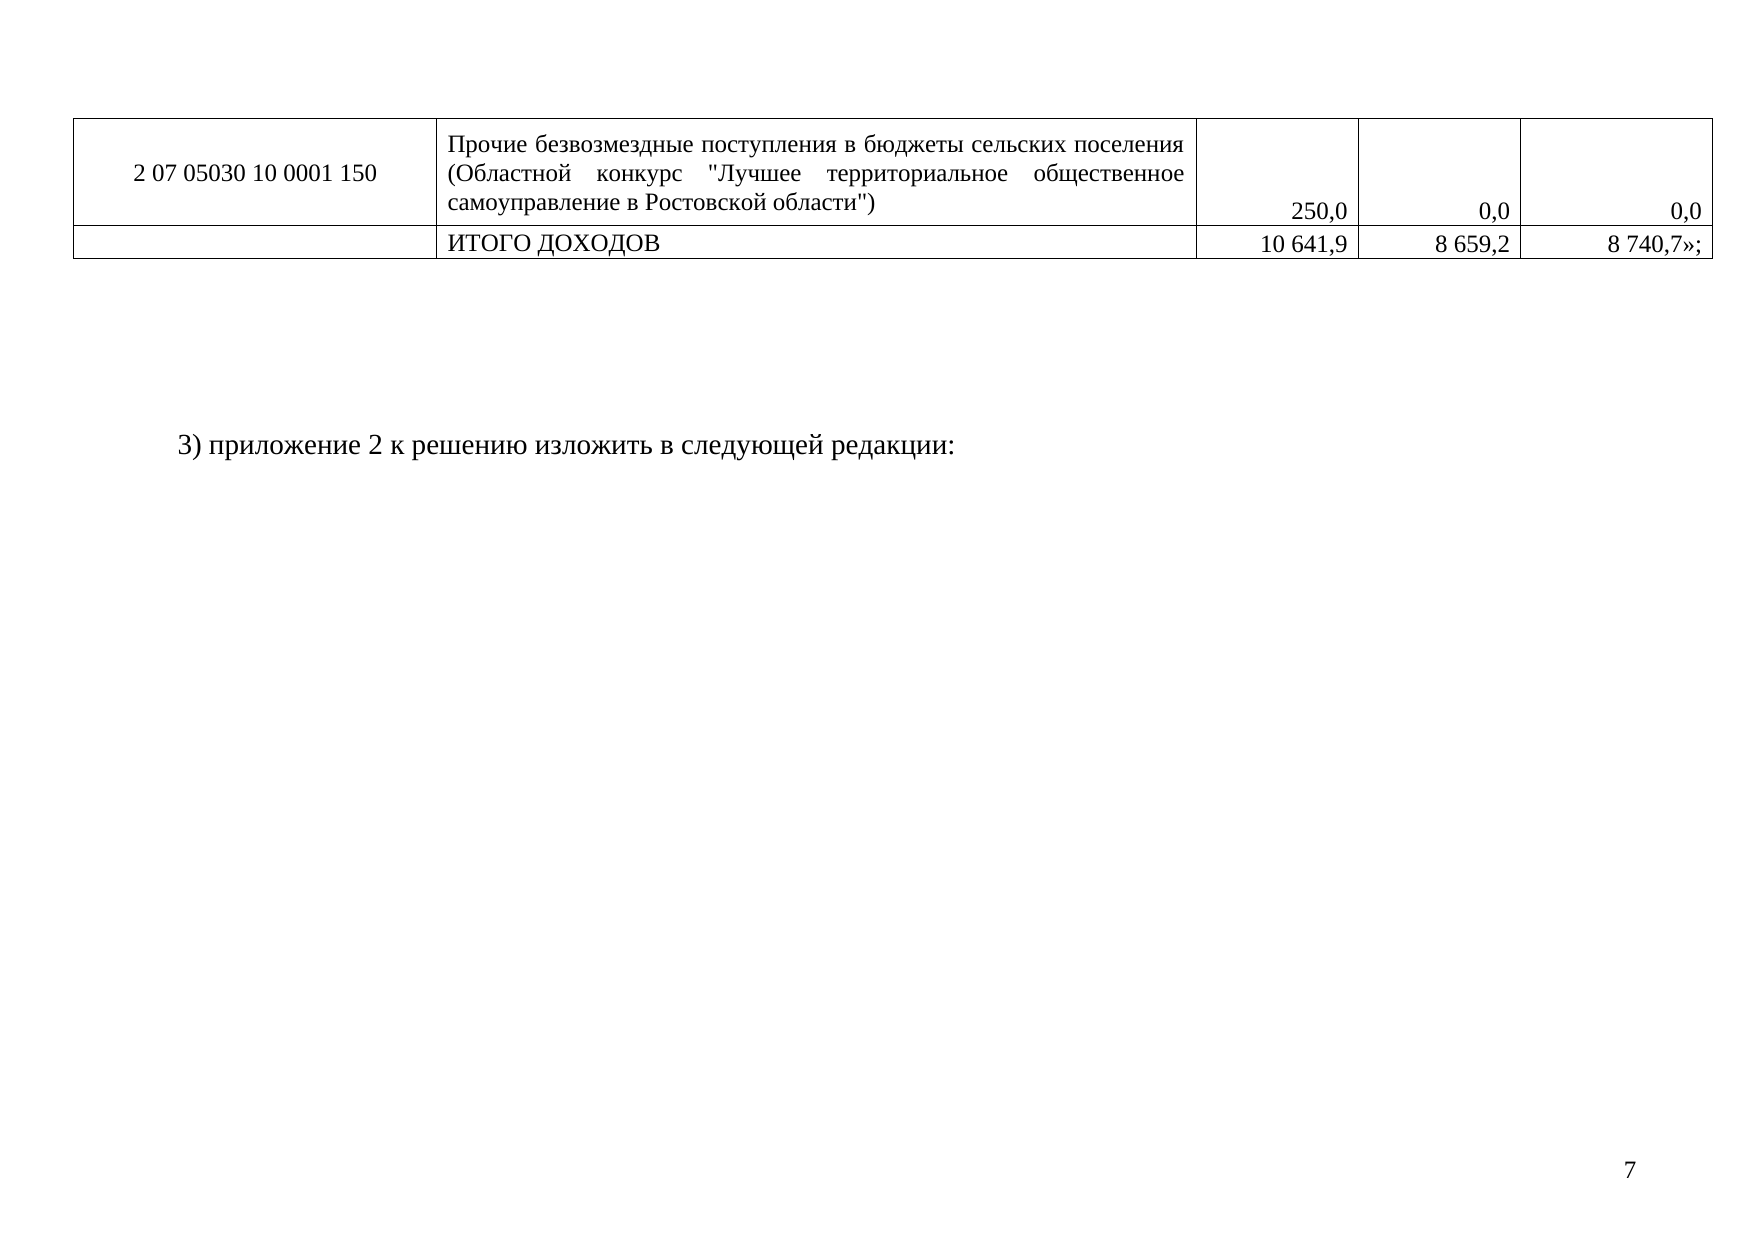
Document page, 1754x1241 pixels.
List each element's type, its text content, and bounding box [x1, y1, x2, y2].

table_cell 2 07 05030 10 0001 150 [74, 119, 436, 225]
table_cell ИТОГО ДОХОДОВ [437, 226, 1196, 258]
table_cell 0,0 [1359, 119, 1520, 225]
table_cell Прочие безвозмездные поступления в бюджеты сельских поселения (Областной конкурс "Лучшее территориальное общественное самоуправление в Ростовской области") [437, 119, 1196, 225]
table_cell 250,0 [1197, 119, 1358, 225]
table_cell 0,0 [1521, 119, 1712, 225]
text 3) приложение 2 к решению изложить в следующей редакции: [177, 427, 1636, 460]
table_cell 10 641,9 [1197, 226, 1358, 258]
table_cell 8 659,2 [1359, 226, 1520, 258]
table_cell 8 740,7»; [1521, 226, 1712, 258]
table_cell [74, 226, 436, 258]
